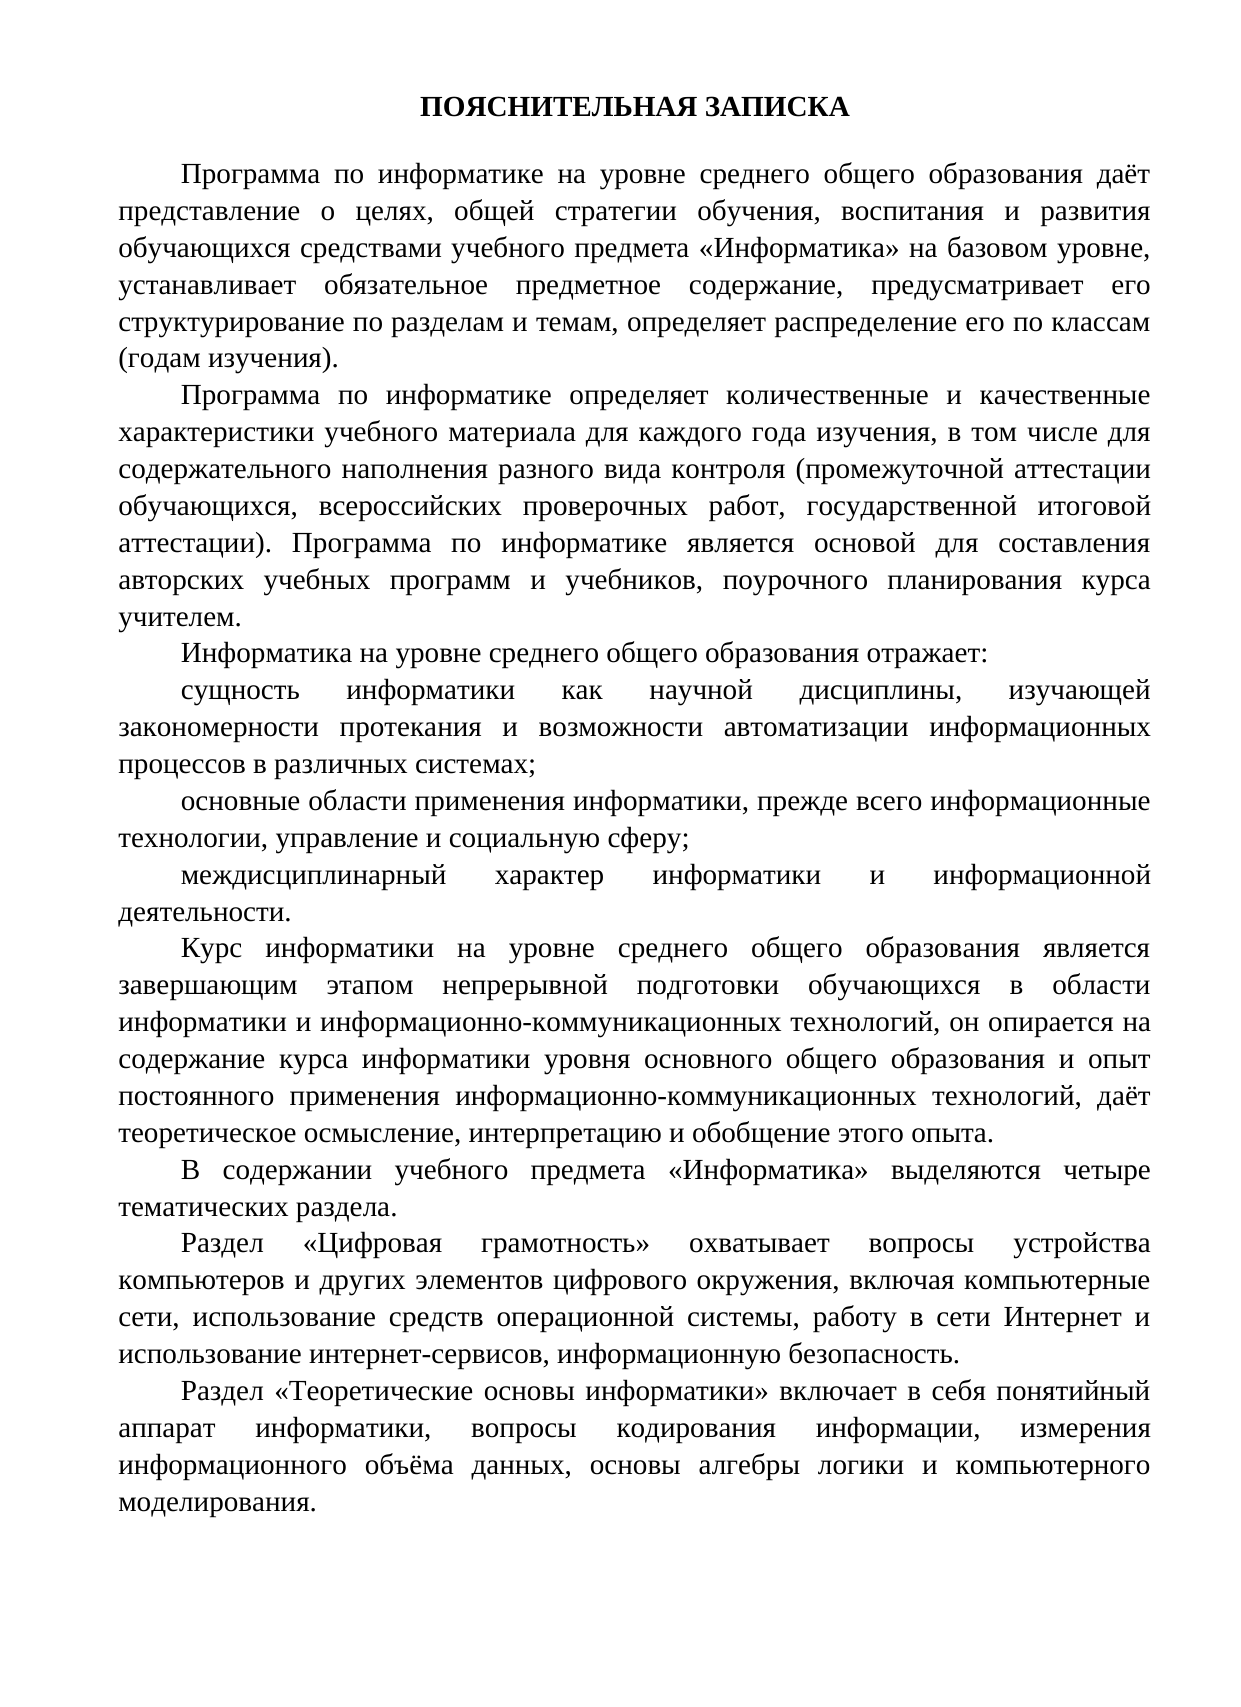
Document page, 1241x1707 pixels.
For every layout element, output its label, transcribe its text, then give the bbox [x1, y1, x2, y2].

text ПОЯСНИТЕЛЬНАЯ ЗАПИСКА [118, 89, 1152, 122]
text сущность информатики как научной дисциплины, изучающей закономерности протекания и возможности автоматизации информационных процессов в различных системах; [118, 672, 1152, 780]
text Программа по информатике на уровне среднего общего образования даёт представление о целях, общей стратегии обучения, воспитания и развития обучающихся средствами учебного предмета «Информатика» на базовом уровне, устанавливает обязательное предметное содержание, предусматривает его структурирование по разделам и темам, определяет распределение его по классам (годам изучения). [118, 156, 1152, 374]
text Раздел «Теоретические основы информатики» включает в себя понятийный аппарат информатики, вопросы кодирования информации, измерения информационного объёма данных, основы алгебры логики и компьютерного моделирования. [118, 1373, 1152, 1517]
text Курс информатики на уровне среднего общего образования является завершающим этапом непрерывной подготовки обучающихся в области информатики и информационно-коммуникационных технологий, он опирается на содержание курса информатики уровня основного общего образования и опыт постоянного применения информационно-коммуникационных технологий, даёт теоретическое осмысление, интерпретацию и обобщение этого опыта. [118, 931, 1152, 1148]
text Программа по информатике определяет количественные и качественные характеристики учебного материала для каждого года изучения, в том числе для содержательного наполнения разного вида контроля (промежуточной аттестации обучающихся, всероссийских проверочных работ, государственной итоговой аттестации). Программа по информатике является основой для составления авторских учебных программ и учебников, поурочного планирования курса учителем. [118, 377, 1152, 632]
text междисциплинарный характер информатики и информационной деятельности. [118, 857, 1152, 927]
text Информатика на уровне среднего общего образования отражает: [118, 636, 1152, 669]
text основные области применения информатики, прежде всего информационные технологии, управление и социальную сферу; [118, 783, 1152, 853]
text Раздел «Цифровая грамотность» охватывает вопросы устройства компьютеров и других элементов цифрового окружения, включая компьютерные сети, использование средств операционной системы, работу в сети Интернет и использование интернет-сервисов, информационную безопасность. [118, 1226, 1152, 1370]
text В содержании учебного предмета «Информатика» выделяются четыре тематических раздела. [118, 1152, 1152, 1222]
